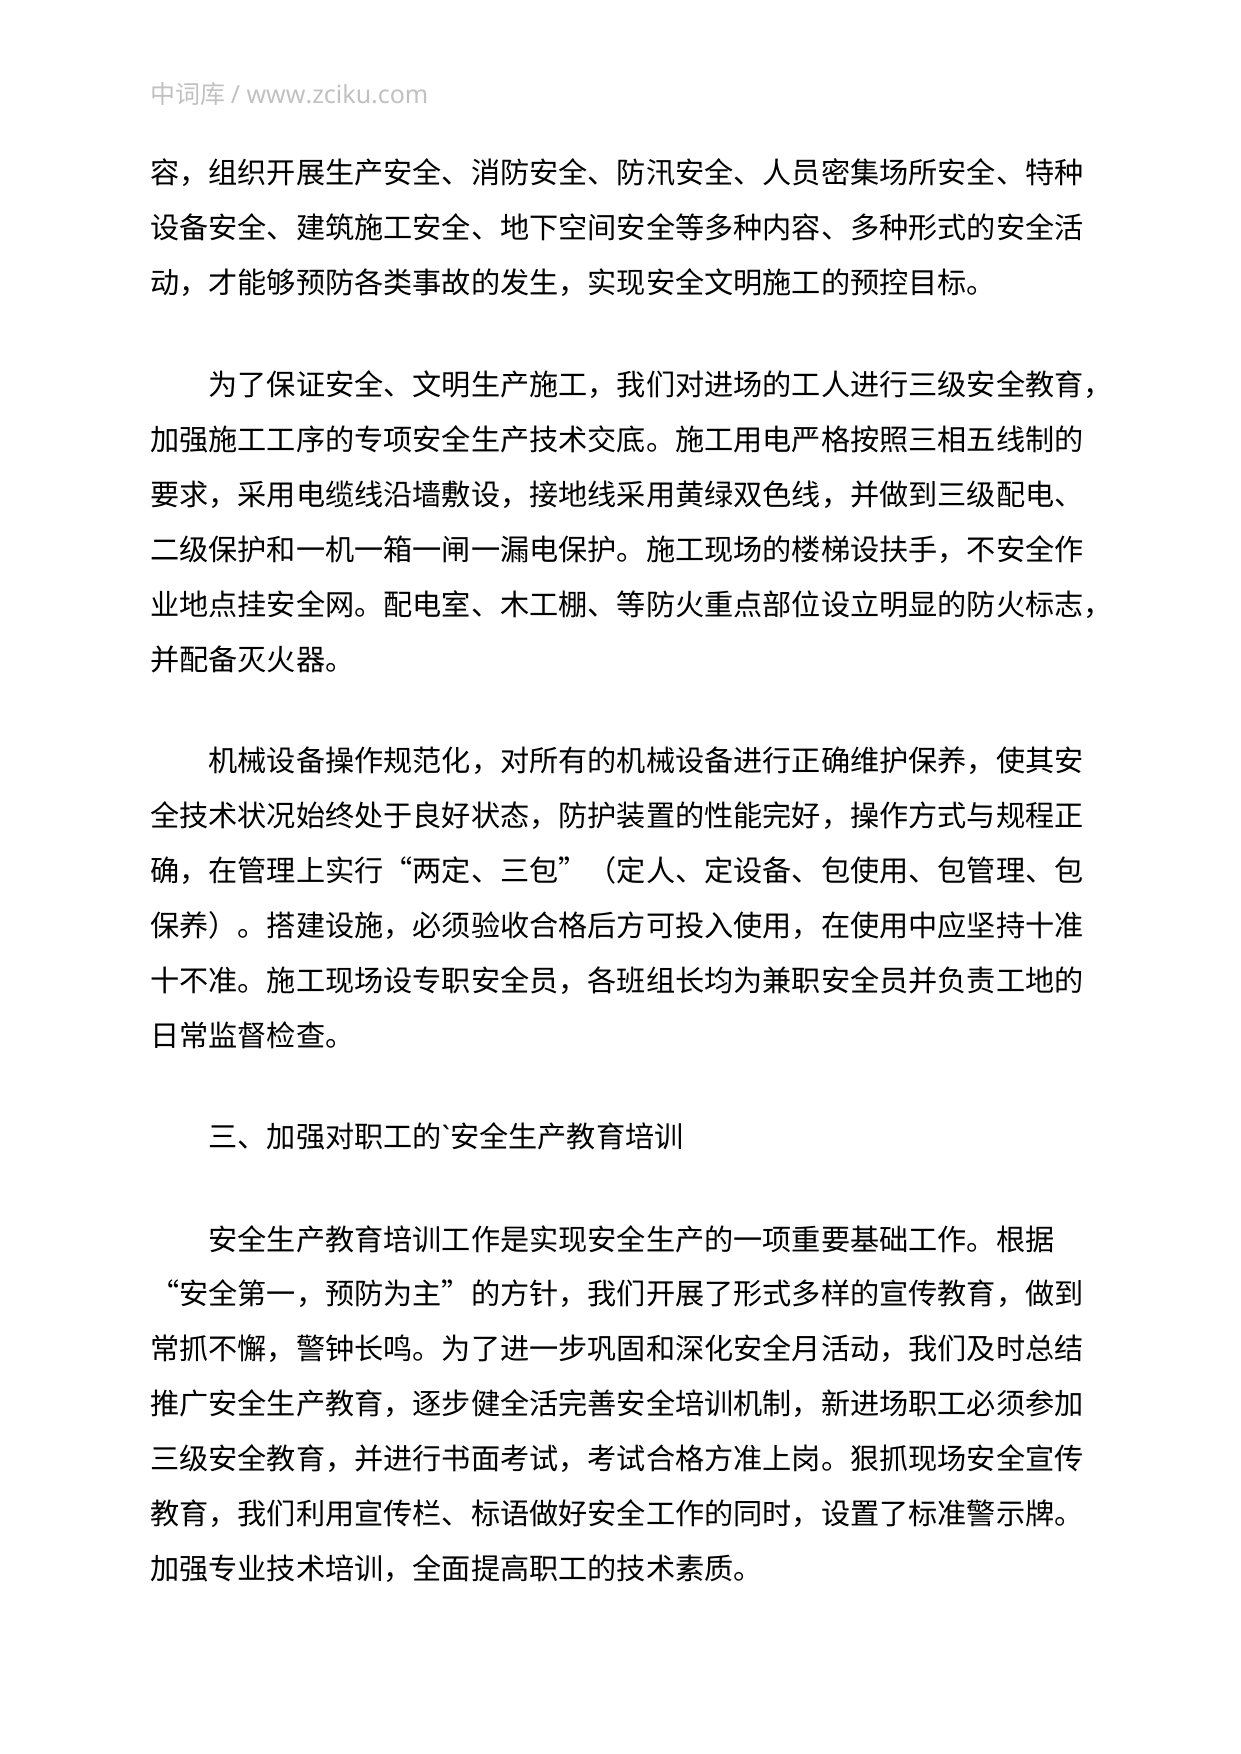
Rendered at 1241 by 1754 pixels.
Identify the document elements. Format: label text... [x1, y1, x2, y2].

text 为了保证安全、文明生产施工，我们对进场的工人进行三级安全教育，加强施工工序的专项安全生产技术交底。施工用电严格按照三相五线制的要求，采用电缆线沿墙敷设，接地线采用黄绿双色线，并做到三级配电、二级保护和一机一箱一闸一漏电保护。施工现场的楼梯设扶手，不安全作业地点挂安全网。配电室、木工棚、等防火重点部位设立明显的防火标志，并配备灭火器。 [150, 362, 1090, 678]
text 三、加强对职工的`安全生产教育培训 [150, 1114, 1090, 1156]
text 机械设备操作规范化，对所有的机械设备进行正确维护保养，使其安全技术状况始终处于良好状态，防护装置的性能完好，操作方式与规程正确，在管理上实行“两定、三包”（定人、定设备、包使用、包管理、包保养）。搭建设施，必须验收合格后方可投入使用，在使用中应坚持十准十不准。施工现场设专职安全员，各班组长均为兼职安全员并负责工地的日常监督检查。 [150, 738, 1090, 1054]
text 安全生产教育培训工作是实现安全生产的一项重要基础工作。根据“安全第一，预防为主”的方针，我们开展了形式多样的宣传教育，做到常抓不懈，警钟长鸣。为了进一步巩固和深化安全月活动，我们及时总结推广安全生产教育，逐步健全活完善安全培训机制，新进场职工必须参加三级安全教育，并进行书面考试，考试合格方准上岗。狠抓现场安全宣传教育，我们利用宣传栏、标语做好安全工作的同时，设置了标准警示牌。加强专业技术培训，全面提高职工的技术素质。 [150, 1216, 1090, 1588]
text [150, 150, 1090, 302]
